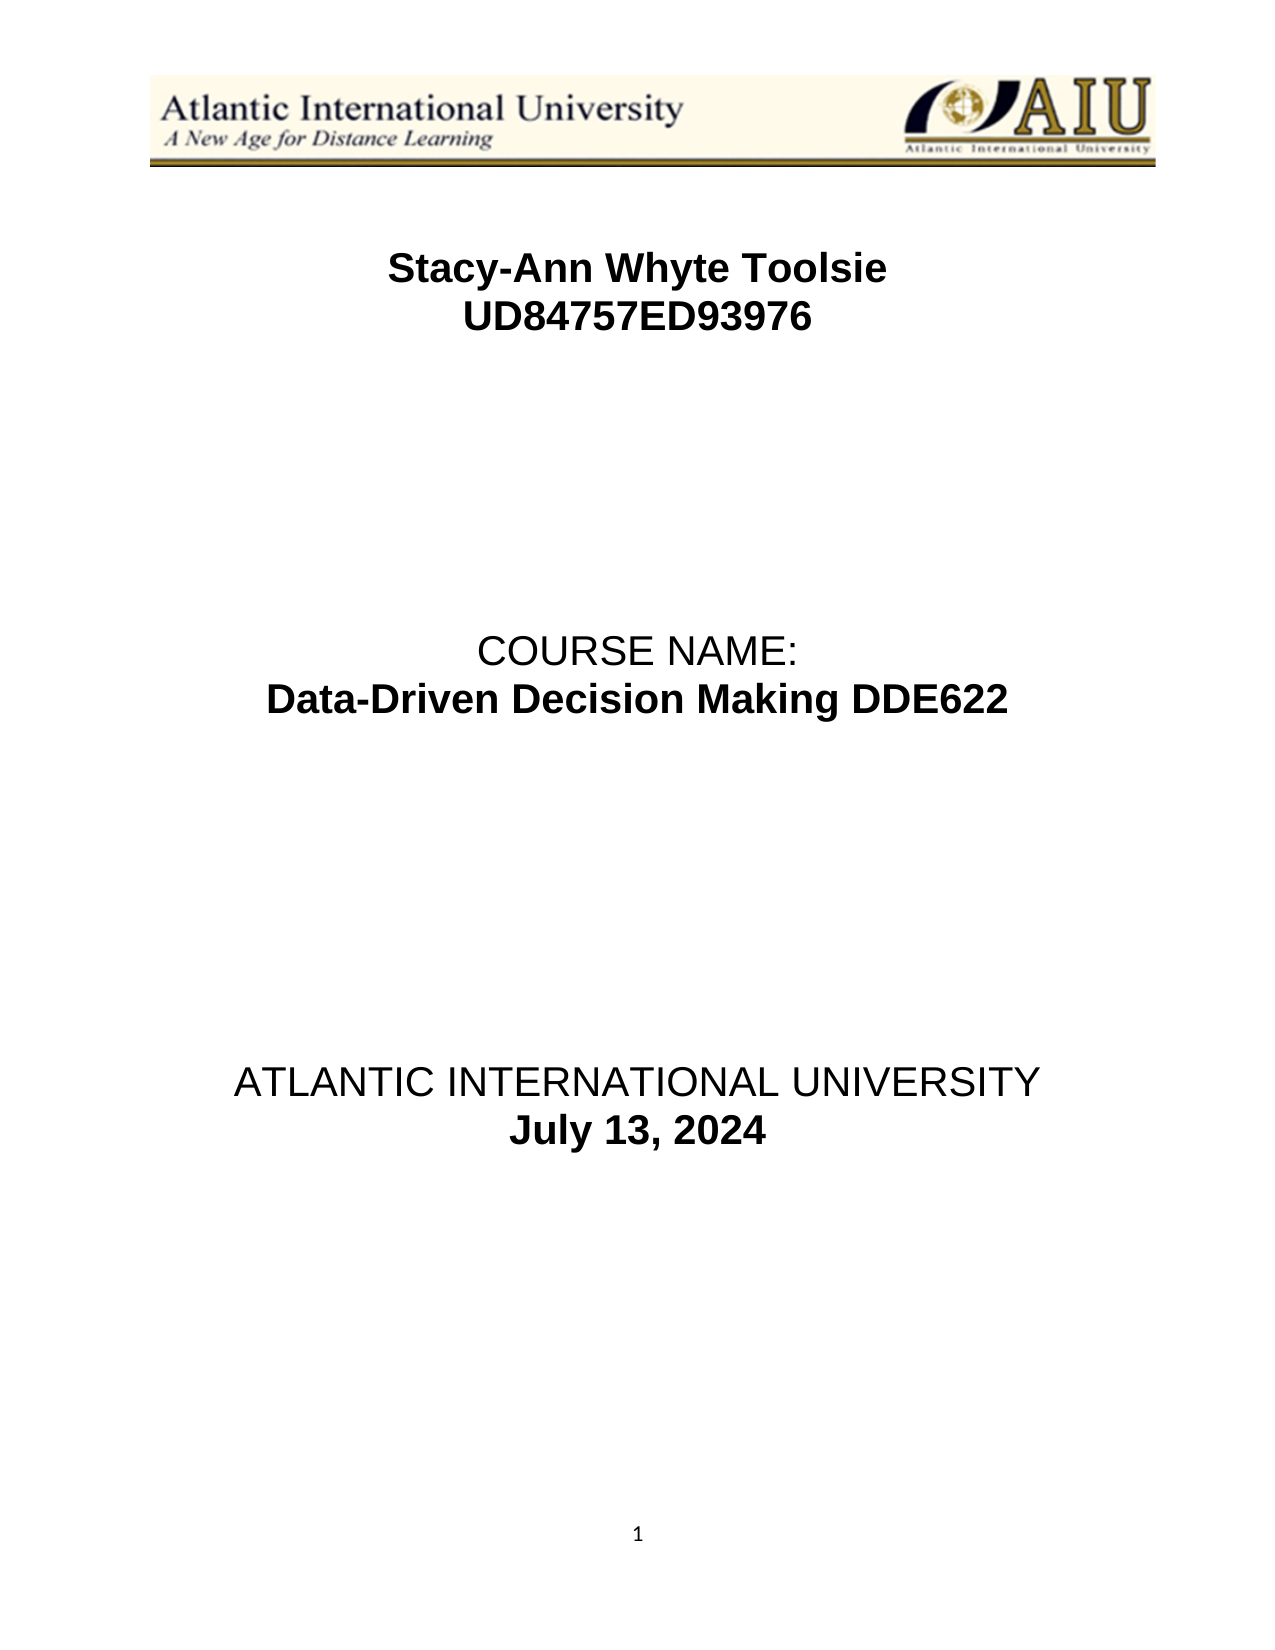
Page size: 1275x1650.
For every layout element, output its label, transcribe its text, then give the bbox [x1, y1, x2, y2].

text Stacy-Ann Whyte Toolsie [150, 243, 1125, 291]
text Data-Driven Decision Making DDE622 [150, 674, 1125, 722]
picture [150, 75, 1156, 167]
text COURSE NAME: [150, 626, 1125, 674]
text UD84757ED93976 [150, 291, 1125, 339]
text ATLANTIC INTERNATIONAL UNIVERSITY [150, 1057, 1125, 1105]
text July 13, 2024 [150, 1105, 1125, 1153]
